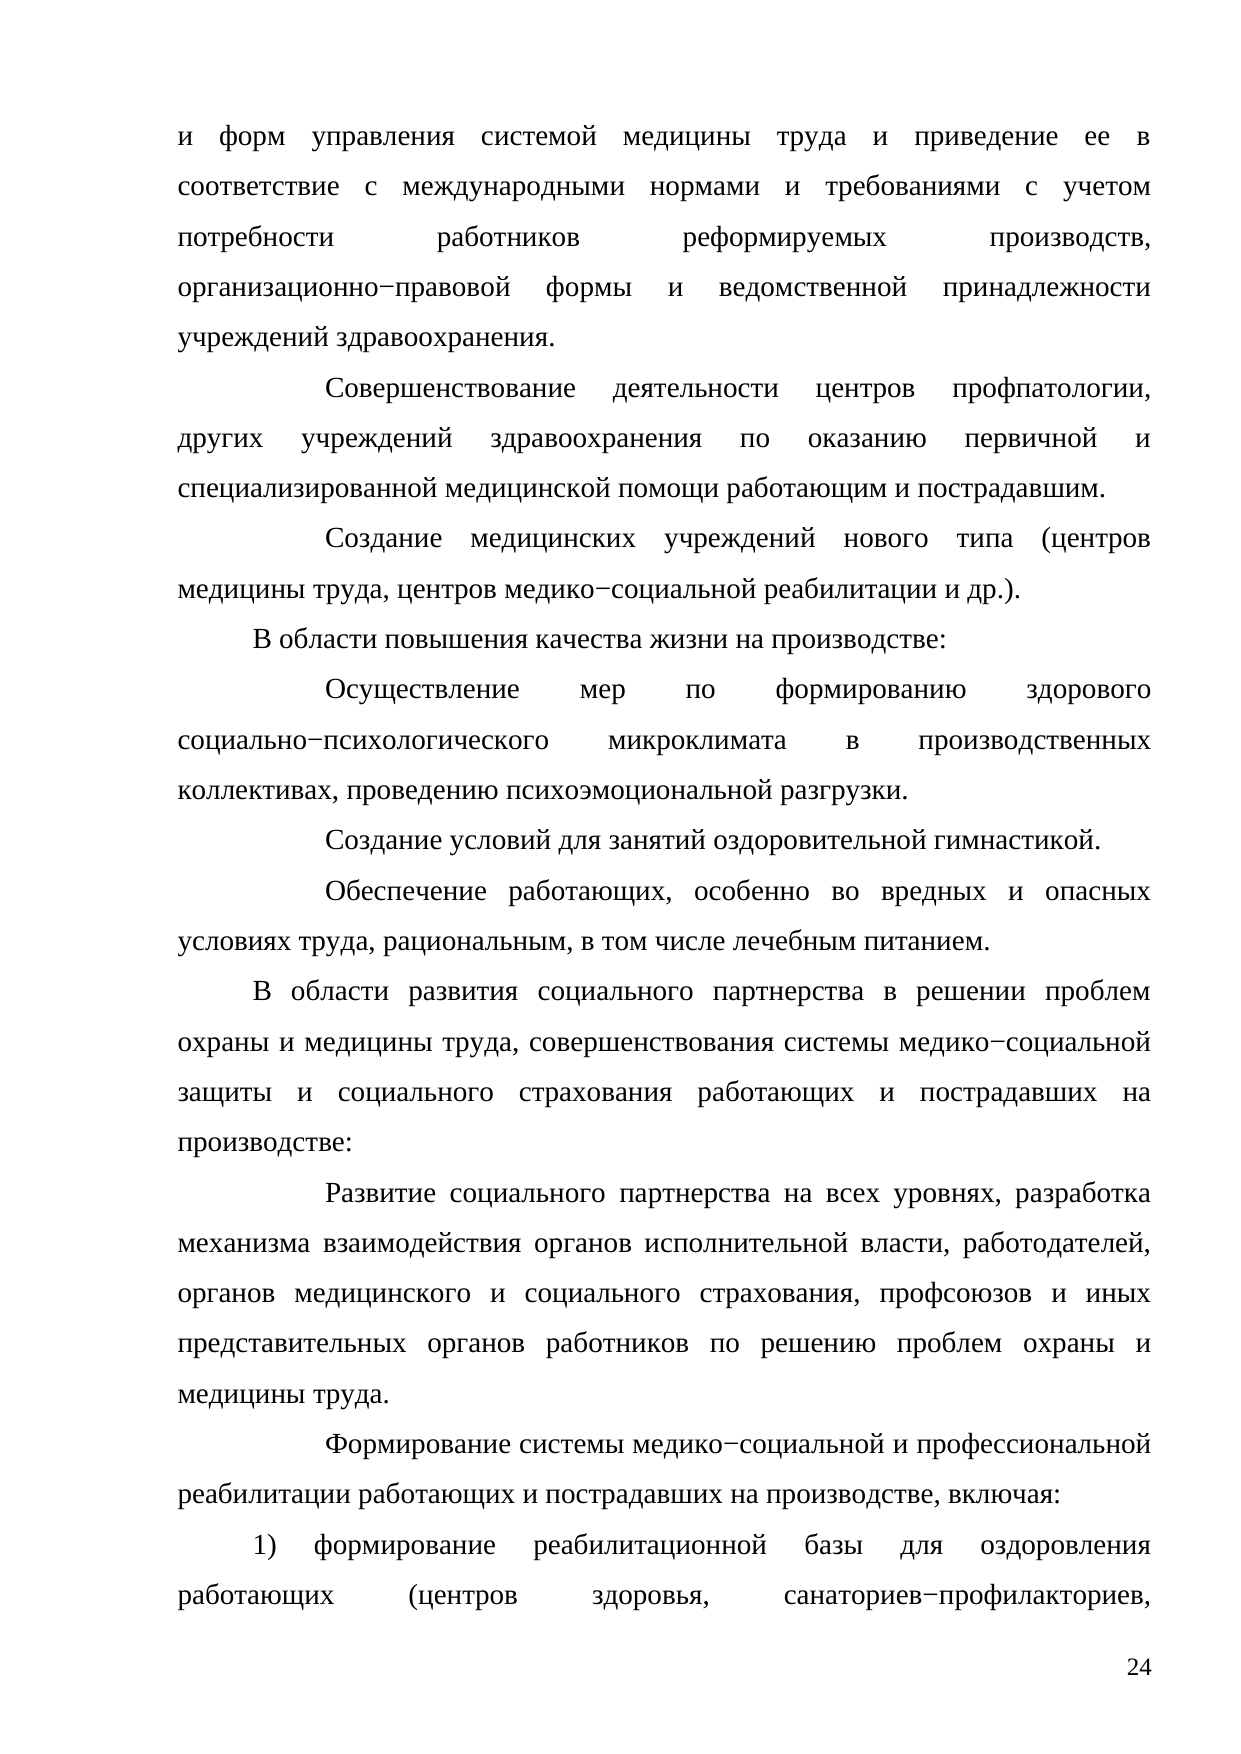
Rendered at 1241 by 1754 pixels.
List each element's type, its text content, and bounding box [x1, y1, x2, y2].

text Формирование системы медико−социальной и профессиональной реабилитации работающих и пострадавших на производстве, включая: [177, 1426, 1152, 1510]
text Создание условий для занятий оздоровительной гимнастикой. [177, 822, 1152, 856]
text Создание медицинских учреждений нового типа (центров медицины труда, центров медико−социальной реабилитации и др.). [177, 521, 1152, 604]
text Осуществление мер по формированию здорового социально−психологического микроклимата в производственных коллективах, проведению психоэмоциональной разгрузки. [177, 672, 1152, 806]
text Развитие социального партнерства на всех уровнях, разработка механизма взаимодействия органов исполнительной власти, работодателей, органов медицинского и социального страхования, профсоюзов и иных представительных органов работников по решению проблем охраны и медицины труда. [177, 1175, 1152, 1409]
text В области развития социального партнерства в решении проблем охраны и медицины труда, совершенствования системы медико−социальной защиты и социального страхования работающих и пострадавших на производстве: [177, 973, 1152, 1158]
text Обеспечение работающих, особенно во вредных и опасных условиях труда, рациональным, в том числе лечебным питанием. [177, 873, 1152, 957]
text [177, 118, 1152, 353]
text Совершенствование деятельности центров профпатологии, других учреждений здравоохранения по оказанию первичной и специализированной медицинской помощи работающим и пострадавшим. [177, 370, 1152, 504]
text В области повышения качества жизни на производстве: [177, 621, 1152, 655]
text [177, 1527, 1152, 1611]
